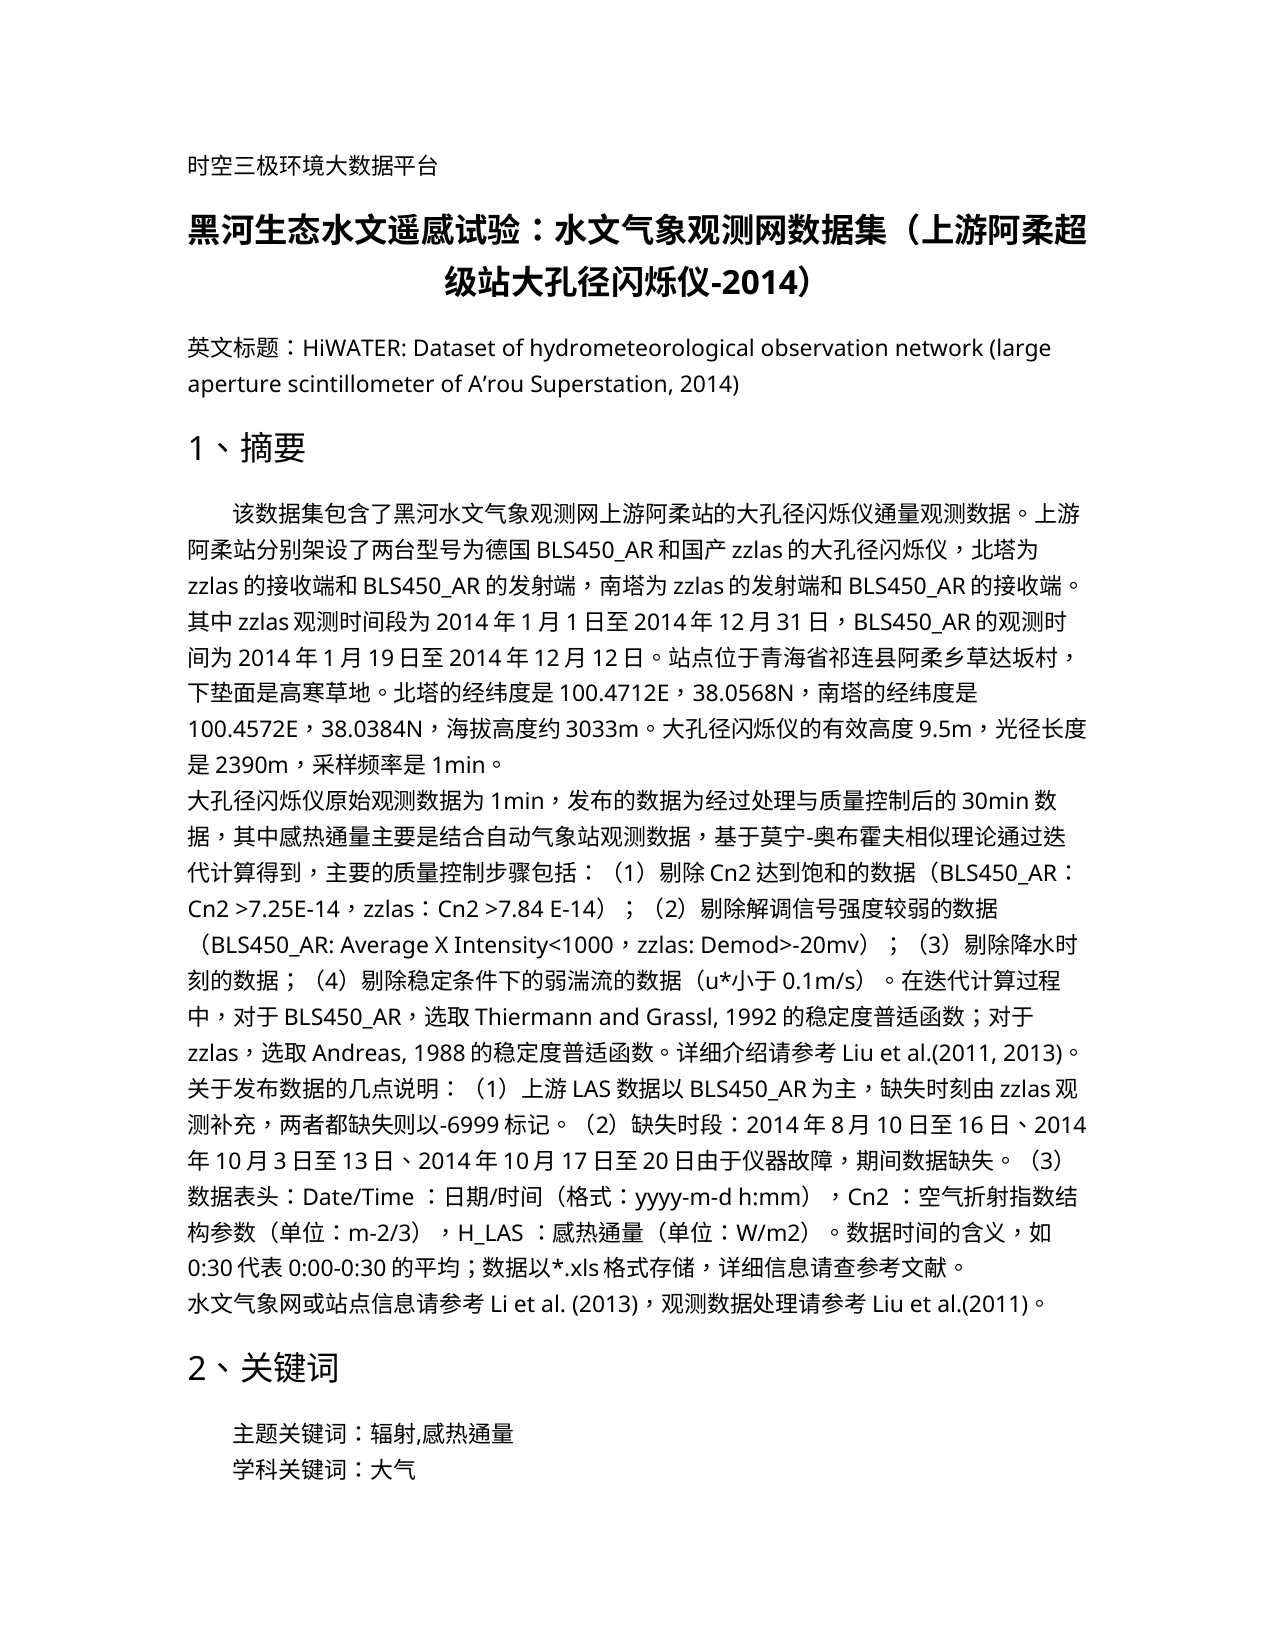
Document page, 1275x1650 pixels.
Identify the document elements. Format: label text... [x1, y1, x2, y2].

text 1、摘要 [187, 425, 1087, 470]
text 黑河生态水文遥感试验：水文气象观测网数据集（上游阿柔超级站大孔径闪烁仪-2014） [187, 207, 1087, 304]
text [232, 1418, 1087, 1485]
text 2、关键词 [187, 1345, 1087, 1391]
text 该数据集包含了黑河水文气象观测网上游阿柔站的大孔径闪烁仪通量观测数据。上游阿柔站分别架设了两台型号为德国BLS450_AR和国产zzlas的大孔径闪烁仪，北塔为zzlas的接收端和BLS450_AR的发射端，南塔为zzlas的发射端和BLS450_AR的接收端。其中zzlas观测时间段为2014年1月1日至2014年12月31日，BLS450_AR的观测时间为2014年1月19日至2014年12月12日。站点位于青海省祁连县阿柔乡草达坂村，下垫面是高寒草地。北塔的经纬度是100.4712E，38.0568N，南塔的经纬度是100.4572E，38.0384N，海拔高度约3033m。大孔径闪烁仪的有效高度9.5m，光径长度是2390m，采样频率是1min。 大孔径闪烁仪原始观测数据为1min，发布的数据为经过处理与质量控制后的30min数据，其中感热通量主要是结合自动气象站观测数据，基于莫宁-奥布霍夫相似理论通过迭代计算得到，主要的质量控制步骤包括：（1）剔除Cn2达到饱和的数据（BLS450_AR：Cn2 >7.25E-14，zzlas：Cn2 >7.84 E-14）；（2）剔除解调信号强度较弱的数据（BLS450_AR: Average X Intensity<1000，zzlas: Demod>-20mv）；（3）剔除降水时刻的数据；（4）剔除稳定条件下的弱湍流的数据（u*小于0.1m/s）。在迭代计算过程中，对于BLS450_AR，选取Thiermann and Grassl, 1992的稳定度普适函数；对于zzlas，选取Andreas, 1988的稳定度普适函数。详细介绍请参考Liu et al.(2011, 2013)。 关于发布数据的几点说明：（1）上游LAS数据以BLS450_AR为主，缺失时刻由zzlas观测补充，两者都缺失则以-6999标记。（2）缺失时段：2014年8月10日至16日、2014年10月3日至13日、2014年10月17日至20日由于仪器故障，期间数据缺失。（3）数据表头：Date/Time ：日期/时间（格式：yyyy-m-d h:mm），Cn2 ：空气折射指数结构参数（单位：m-2/3），H_LAS ：感热通量（单位：W/m2）。数据时间的含义，如0:30代表0:00-0:30的平均；数据以*.xls格式存储，详细信息请查参考文献。 水文气象网或站点信息请参考Li et al. (2013)，观测数据处理请参考Liu et al.(2011)。 [187, 498, 1087, 1319]
text 英文标题：HiWATER: Dataset of hydrometeorological observation network (large aperture scintillometer of A’rou Superstation, 2014) [187, 332, 1087, 399]
text 时空三极环境大数据平台 [187, 150, 1087, 181]
